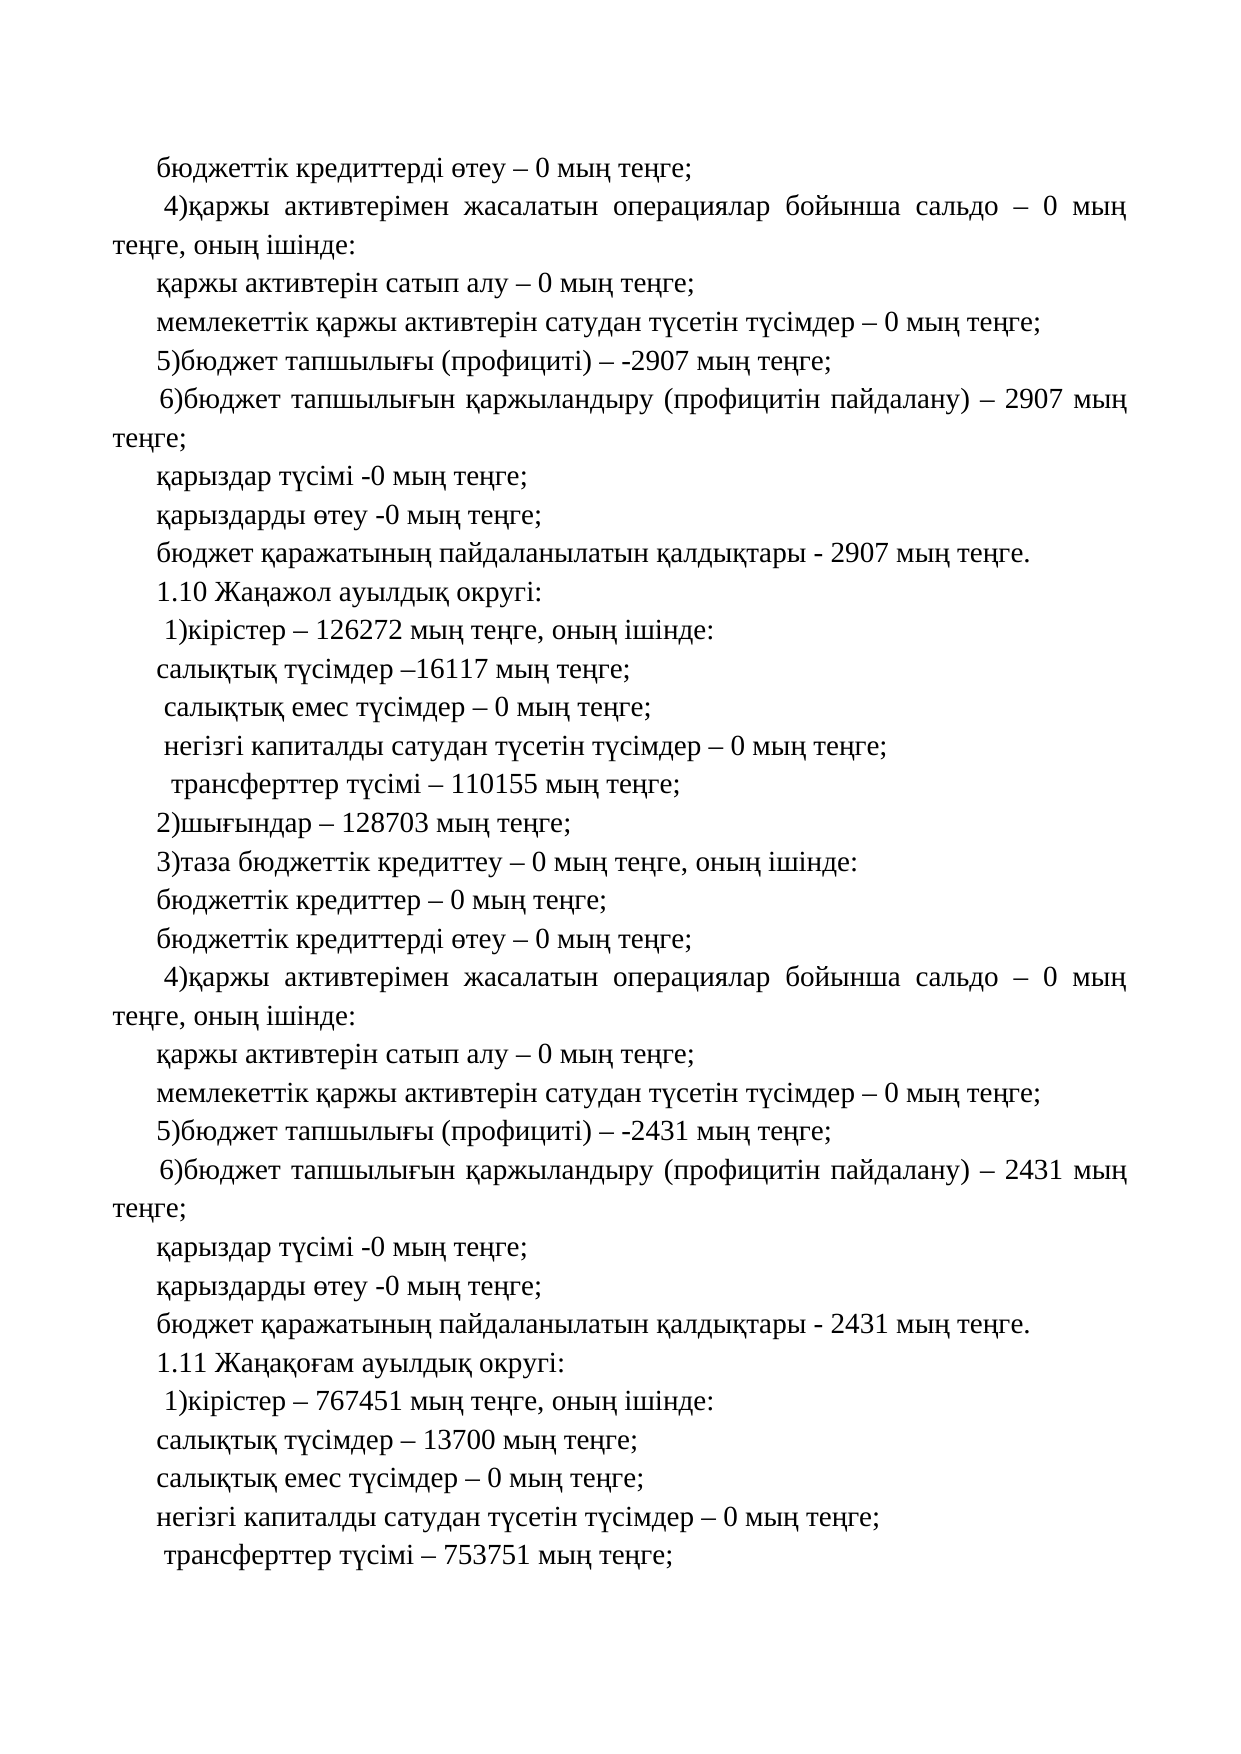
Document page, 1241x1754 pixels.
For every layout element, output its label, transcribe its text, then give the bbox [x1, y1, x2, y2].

text қарыздарды өтеу -0 мың теңге; [112, 1268, 1128, 1301]
text мемлекеттік қаржы активтерін сатудан түсетін түсімдер – 0 мың теңге; [112, 1075, 1128, 1108]
text 1.11 Жаңақоғам ауылдық округі: [112, 1345, 1128, 1378]
text бюджеттік кредиттер – 0 мың теңге; [112, 882, 1128, 916]
text қаржы активтерін сатып алу – 0 мың теңге; [112, 266, 1128, 299]
text қарыздарды өтеу -0 мың теңге; [112, 497, 1128, 530]
text 5)бюджет тапшылығы (профициті) – -2431 мың теңге; [112, 1113, 1128, 1147]
text қаржы активтерін сатып алу – 0 мың теңге; [112, 1036, 1128, 1070]
text қарыздар түсімі -0 мың теңге; [112, 458, 1128, 492]
text салықтық түсімдер – 13700 мың теңге; [112, 1422, 1128, 1455]
text бюджеттік кредиттерді өтеу – 0 мың теңге; [112, 921, 1128, 954]
text 4)қаржы активтерімен жасалатын операциялар бойынша сальдо – 0 мың теңге, оның ішінде: [112, 959, 1128, 1031]
text негізгі капиталды сатудан түсетін түсімдер – 0 мың теңге; [112, 1499, 1128, 1532]
text 2)шығындар – 128703 мың теңге; [112, 805, 1128, 839]
text 1)кірістер – 126272 мың теңге, оның ішінде: [112, 612, 1128, 646]
text негізгі капиталды сатудан түсетін түсімдер – 0 мың теңге; [112, 728, 1128, 762]
text трансферттер түсімі – 753751 мың теңге; [112, 1537, 1128, 1571]
text 1.10 Жаңажол ауылдық округі: [112, 574, 1128, 607]
text салықтық емес түсімдер – 0 мың теңге; [112, 689, 1128, 723]
text 1)кірістер – 767451 мың теңге, оның ішінде: [112, 1383, 1128, 1417]
text бюджет қаражатының пайдаланылатын қалдықтары - 2907 мың теңге. [112, 535, 1128, 569]
text салықтық емес түсімдер – 0 мың теңге; [112, 1460, 1128, 1494]
text 4)қаржы активтерімен жасалатын операциялар бойынша сальдо – 0 мың теңге, оның ішінде: [112, 188, 1128, 261]
text мемлекеттік қаржы активтерін сатудан түсетін түсімдер – 0 мың теңге; [112, 304, 1128, 338]
text 6)бюджет тапшылығын қаржыландыру (профицитін пайдалану) – 2431 мың теңге; [112, 1152, 1128, 1224]
text 5)бюджет тапшылығы (профициті) – -2907 мың теңге; [112, 343, 1128, 376]
text трансферттер түсімі – 110155 мың теңге; [112, 767, 1128, 800]
text 3)таза бюджеттік кредиттеу – 0 мың теңге, оның ішінде: [112, 844, 1128, 877]
text 6)бюджет тапшылығын қаржыландыру (профицитін пайдалану) – 2907 мың теңге; [112, 381, 1128, 453]
text бюджет қаражатының пайдаланылатын қалдықтары - 2431 мың теңге. [112, 1306, 1128, 1340]
text салықтық түсімдер –16117 мың теңге; [112, 651, 1128, 684]
text бюджеттік кредиттерді өтеу – 0 мың теңге; [112, 150, 1128, 183]
text қарыздар түсімі -0 мың теңге; [112, 1229, 1128, 1263]
